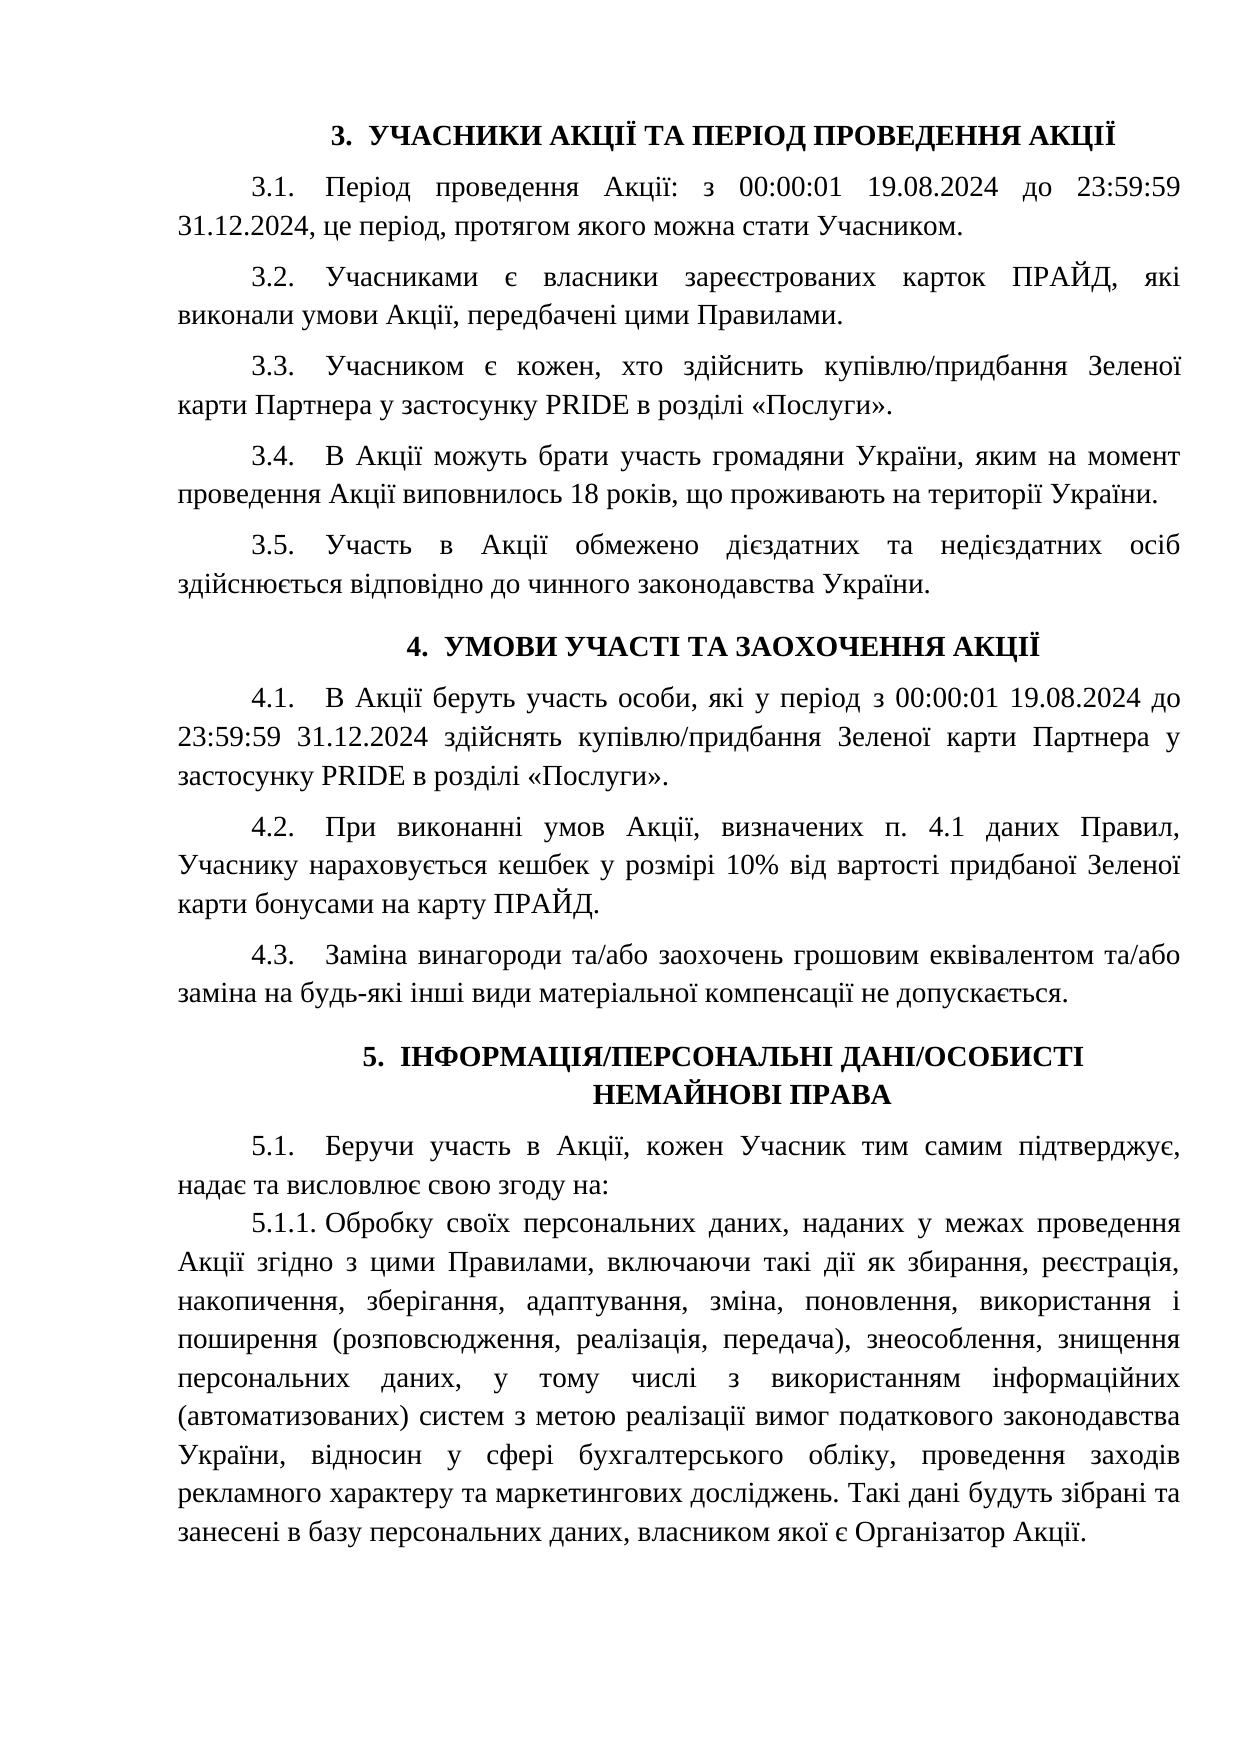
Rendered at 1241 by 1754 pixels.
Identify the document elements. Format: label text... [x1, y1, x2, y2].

list Обробку своїх персональних даних, наданих у межах проведення Акції згідно з цими Правилами, включаючи такі дії як збирання, реєстрація, накопичення, зберігання, адаптування, зміна, поновлення, використання і поширення (розповсюдження, реалізація, передача), знеособлення, знищення персональних даних, у тому числі з використанням інформаційних (автоматизованих) систем з метою реалізації вимог податкового законодавства України, відносин у сфері бухгалтерського обліку, проведення заходів рекламного характеру та маркетингових досліджень. Такі дані будуть зібрані та занесені в базу персональних даних, власником якої є Організатор Акції. [177, 1206, 1181, 1547]
list В Акції можуть брати участь громадяни України, яким на момент проведення Акції виповнилось 18 років, що проживають на території України. [177, 438, 1181, 510]
list Беручи участь в Акції, кожен Учасник тим самим підтверджує, надає та висловлює свою згоду на: [177, 1128, 1181, 1201]
list Період проведення Акції: з 00:00:01 19.08.2024 до 23:59:59 31.12.2024, це період, протягом якого можна стати Учасником. [177, 169, 1181, 241]
list При виконанні умов Акції, визначених п. 4.1 даних Правил, Учаснику нараховується кешбек у розмірі 10% від вартості придбаної Зеленої карти бонусами на карту ПРАЙД. [177, 809, 1181, 919]
list Учасником є кожен, хто здійснить купівлю/придбання Зеленої карти Партнера у застосунку PRIDE в розділі «Послуги». [177, 348, 1181, 420]
list Заміна винагороди та/або заохочень грошовим еквівалентом та/або заміна на будь-які інші види матеріальної компенсації не допускається. [177, 937, 1181, 1009]
list УМОВИ УЧАСТІ ТА ЗАОХОЧЕННЯ АКЦІЇ [266, 629, 1181, 663]
list В Акції беруть участь особи, які у період з 00:00:01 19.08.2024 до 23:59:59 31.12.2024 здійснять купівлю/придбання Зеленої карти Партнера у застосунку PRIDE в розділі «Послуги». [177, 681, 1181, 791]
list Участь в Акції обмежено дієздатних та недієздатних осіб здійснюється відповідно до чинного законодавства України. [177, 527, 1181, 599]
list Учасниками є власники зареєстрованих карток ПРАЙД, які виконали умови Акції, передбачені цими Правилами. [177, 259, 1181, 331]
list ІНФОРМАЦІЯ/ПЕРСОНАЛЬНІ ДАНІ/ОСОБИСТІ НЕМАЙНОВІ ПРАВА [266, 1039, 1181, 1111]
list УЧАСНИКИ АКЦІЇ ТА ПЕРІОД ПРОВЕДЕННЯ АКЦІЇ [266, 118, 1181, 152]
